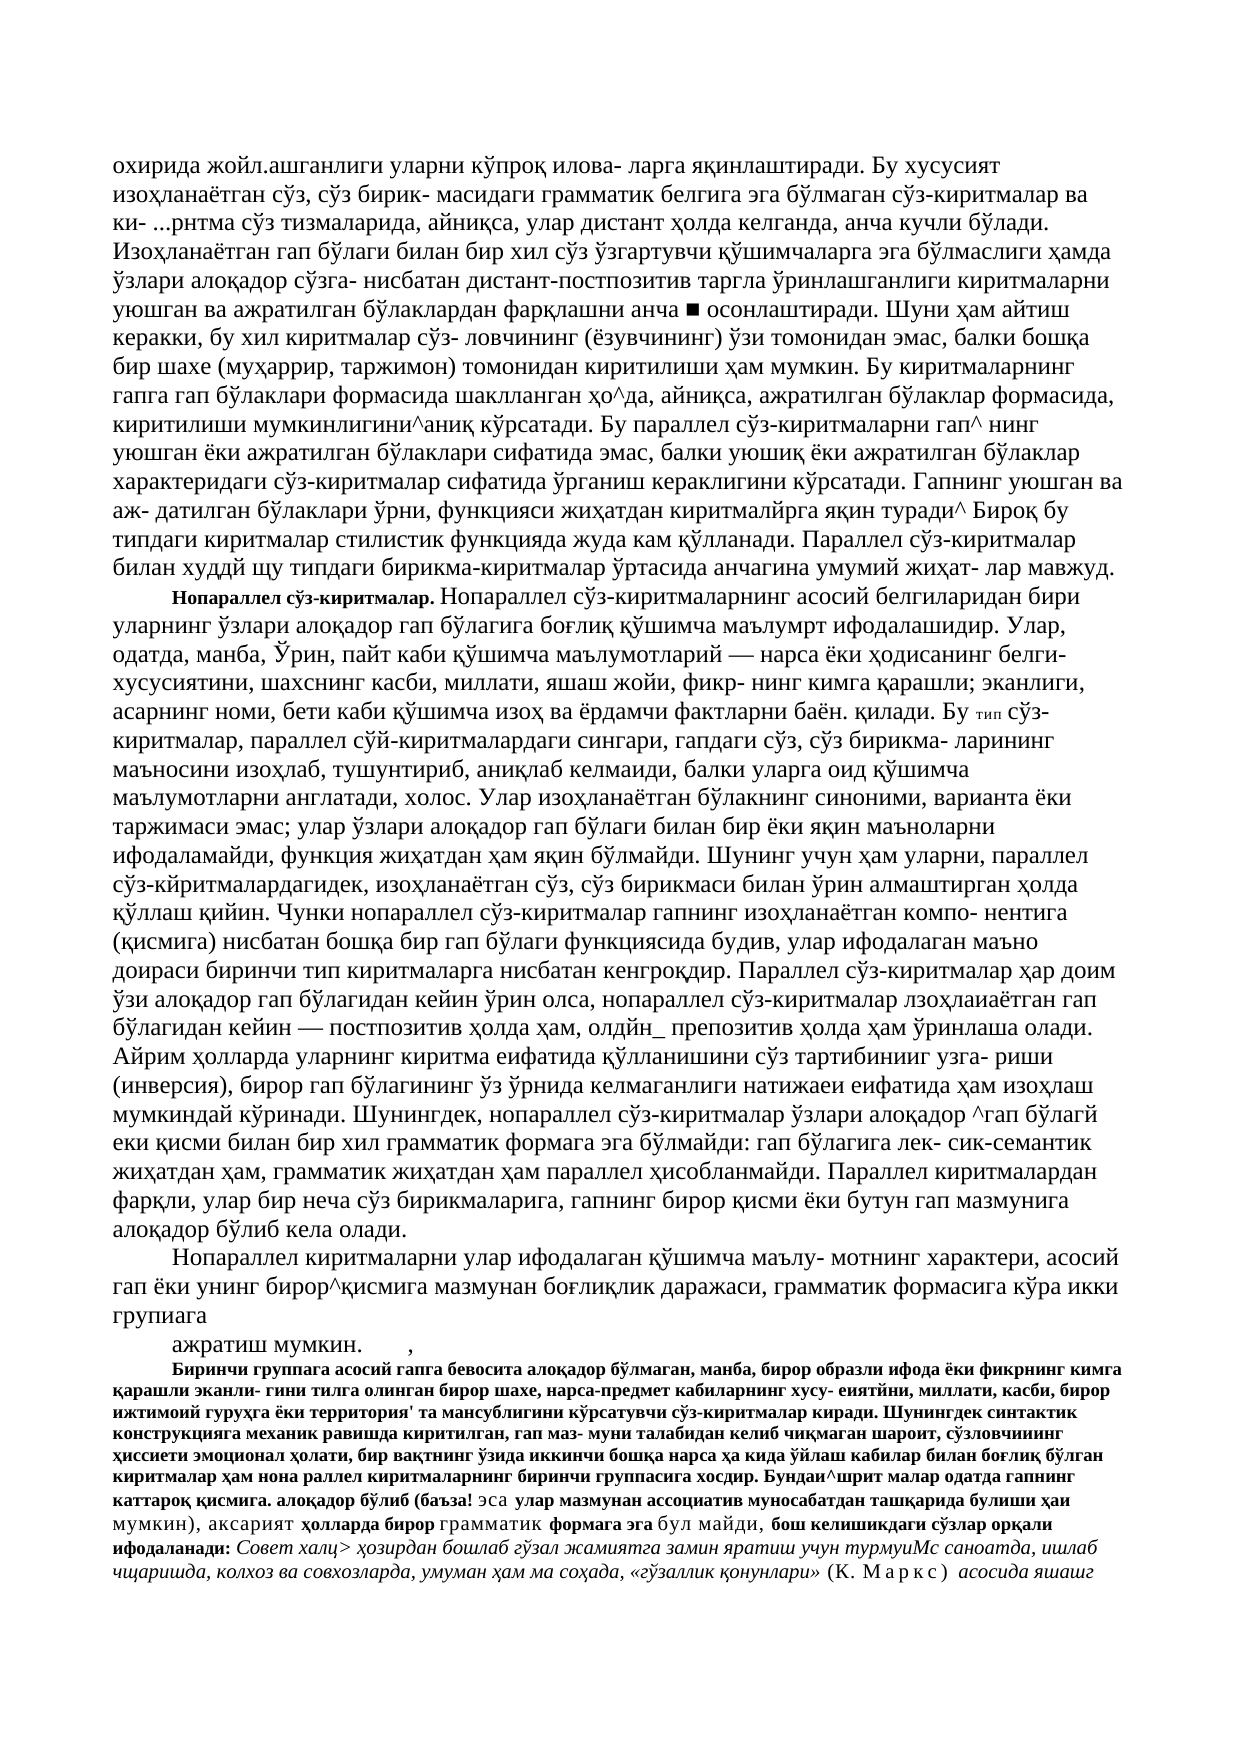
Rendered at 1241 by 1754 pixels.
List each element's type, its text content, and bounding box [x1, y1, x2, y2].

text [112, 1357, 1128, 1583]
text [112, 150, 1128, 581]
text Нопараллел киритмаларни улар ифодалаган қўшимча маълу- мотнинг характери, асосий гап ёки унинг бирор^қисмига мазмунан боғлиқлик даражаси, грамматик формасига кўра икки групиага [112, 1242, 1128, 1329]
text Нопараллел сўз-киритмалар. Нопараллел сўз-киритмаларнинг асосий белгиларидан бири уларнинг ўзлари алоқадор гап бўлагига боғлиқ қўшимча маълумрт ифодалашидир. Улар, одатда, манба, Ўрин, пайт каби қўшимча маълумотларий — нарса ёки ҳодисанинг белги-хусусиятини, шахснинг касби, миллати, яшаш жойи, фикр- нинг кимга қарашли; эканлиги, асарнинг номи, бети каби қўшимча изоҳ ва ёрдамчи фактларни баён. қилади. Бу тип сўз-киритмалар, параллел сўй-киритмалардаги сингари, гапдаги сўз, сўз бирикма- ларининг маъносини изоҳлаб, тушунтириб, аниқлаб келмаиди, балки уларга оид қўшимча маълумотларни англатади, холос. Улар изоҳланаётган бўлакнинг синоними, варианта ёки таржимаси эмас; улар ўзлари алоқадор гап бўлаги билан бир ёки яқин маъноларни ифодаламайди, функция жиҳатдан ҳам яқин бўлмайди. Шунинг учун ҳам уларни, параллел сўз-кйритмалардагидек, изоҳланаётган сўз, сўз бирикмаси билан ўрин алмаштирган ҳолда қўллаш қийин. Чунки нопараллел сўз-киритмалар гапнинг изоҳланаётган компо- нентига (қисмига) нисбатан бошқа бир гап бўлаги функциясида будив, улар ифодалаган маъно доираси биринчи тип киритмаларга нисбатан кенгроқдир. Параллел сўз-киритмалар ҳар доим ўзи алоқадор гап бўлагидан кейин ўрин олса, нопараллел сўз-киритмалар лзоҳлаиаётган гап бўлагидан кейин — постпозитив ҳолда ҳам, олдйн_ препозитив ҳолда ҳам ўринлаша олади. Айрим ҳолларда уларнинг киритма еифатида қўлланишини сўз тартибинииг узга- риши (инверсия), бирор гап бўлагининг ўз ўрнида келмаганлиги натижаеи еифатида ҳам изоҳлаш мумкиндай кўринади. Шунингдек, нопараллел сўз-киритмалар ўзлари алоқадор ^гап бўлагй еки қисми билан бир хил грамматик формага эга бўлмайди: гап бўлагига лек- сик-семантик жиҳатдан ҳам, грамматик жиҳатдан ҳам параллел ҳисобланмайди. Параллел киритмалардан фарқли, улар бир неча сўз бирикмаларига, гапнинг бирор қисми ёки бутун гап мазмунига алоқадор бўлиб кела олади. [112, 581, 1128, 1242]
text ажратиш мумкин. , [112, 1329, 1128, 1357]
